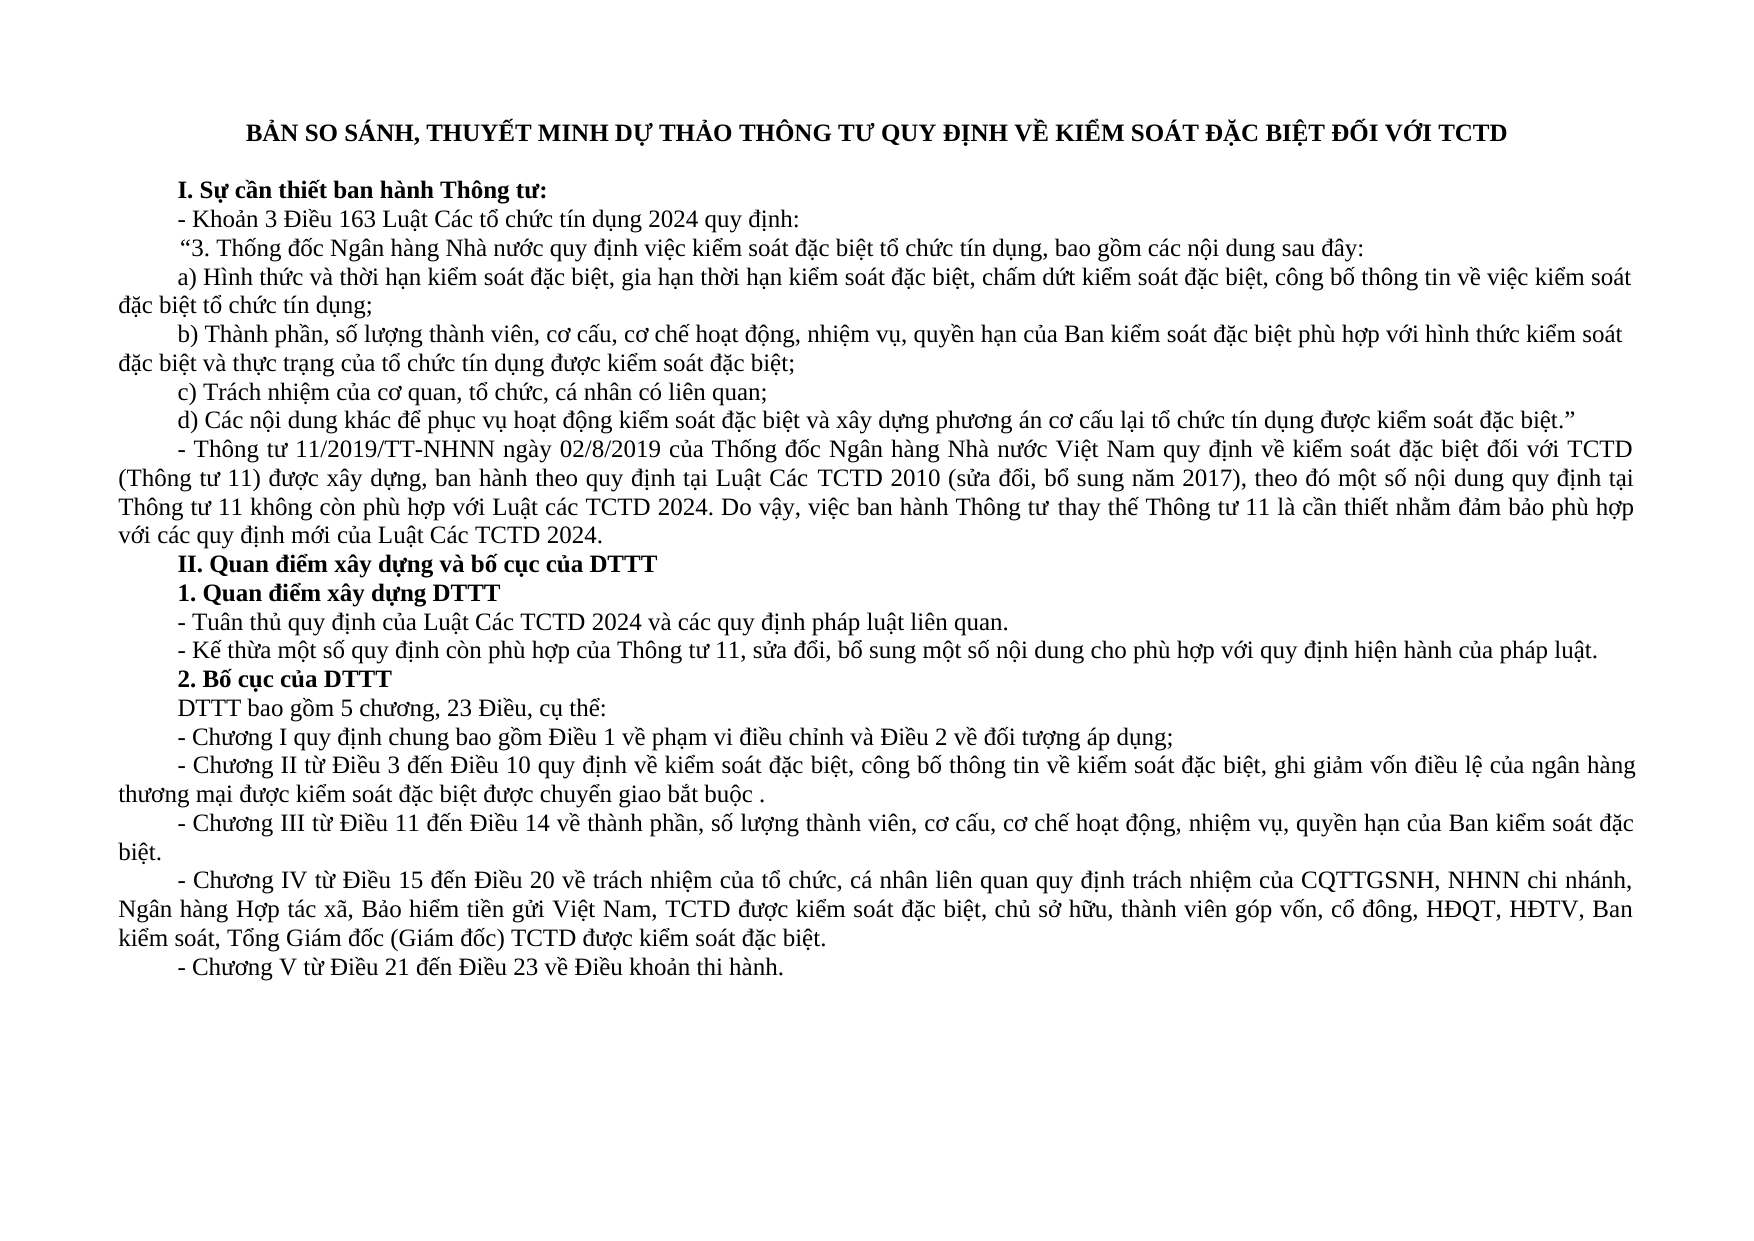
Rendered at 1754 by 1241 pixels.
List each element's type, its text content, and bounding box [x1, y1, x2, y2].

text - Thông tư 11/2019/TT-NHNN ngày 02/8/2019 của Thống đốc Ngân hàng Nhà nước Việt Nam quy định về kiểm soát đặc biệt đối với TCTD (Thông tư 11) được xây dựng, ban hành theo quy định tại Luật Các TCTD 2010 (sửa đổi, bổ sung năm 2017), theo đó một số nội dung quy định tại Thông tư 11 không còn phù hợp với Luật các TCTD 2024. Do vậy, việc ban hành Thông tư thay thế Thông tư 11 là cần thiết nhằm đảm bảo phù hợp với các quy định mới của Luật Các TCTD 2024. [118, 434, 1636, 549]
text - Chương II từ Điều 3 đến Điều 10 quy định về kiểm soát đặc biệt, công bố thông tin về kiểm soát đặc biệt, ghi giảm vốn điều lệ của ngân hàng thương mại được kiểm soát đặc biệt được chuyển giao bắt buộc . [118, 751, 1636, 808]
text - Chương III từ Điều 11 đến Điều 14 về thành phần, số lượng thành viên, cơ cấu, cơ chế hoạt động, nhiệm vụ, quyền hạn của Ban kiểm soát đặc biệt. [118, 808, 1636, 866]
text - Khoản 3 Điều 163 Luật Các tổ chức tín dụng 2024 quy định: [118, 204, 1636, 233]
text II. Quan điểm xây dựng và bố cục của DTTT [118, 549, 1636, 578]
text 2. Bố cục của DTTT [118, 664, 1636, 693]
text c) Trách nhiệm của cơ quan, tổ chức, cá nhân có liên quan; [118, 377, 1636, 406]
text - Chương V từ Điều 21 đến Điều 23 về Điều khoản thi hành. [118, 952, 1636, 981]
text - Chương I quy định chung bao gồm Điều 1 về phạm vi điều chỉnh và Điều 2 về đối tượng áp dụng; [118, 722, 1636, 751]
text “3. Thống đốc Ngân hàng Nhà nước quy định việc kiểm soát đặc biệt tổ chức tín dụng, bao gồm các nội dung sau đây: [118, 233, 1636, 262]
text - Kế thừa một số quy định còn phù hợp của Thông tư 11, sửa đổi, bổ sung một số nội dung cho phù hợp với quy định hiện hành của pháp luật. [118, 636, 1636, 664]
text DTTT bao gồm 5 chương, 23 Điều, cụ thể: [118, 693, 1636, 722]
text b) Thành phần, số lượng thành viên, cơ cấu, cơ chế hoạt động, nhiệm vụ, quyền hạn của Ban kiểm soát đặc biệt phù hợp với hình thức kiểm soát đặc biệt và thực trạng của tổ chức tín dụng được kiểm soát đặc biệt; [118, 319, 1636, 377]
text d) Các nội dung khác để phục vụ hoạt động kiểm soát đặc biệt và xây dựng phương án cơ cấu lại tổ chức tín dụng được kiểm soát đặc biệt.” [118, 406, 1636, 434]
text BẢN SO SÁNH, THUYẾT MINH DỰ THẢO THÔNG TƯ QUY ĐỊNH VỀ KIỂM SOÁT ĐẶC BIỆT ĐỐI VỚI TCTD [118, 118, 1636, 147]
text 1. Quan điểm xây dựng DTTT [118, 578, 1636, 607]
text I. Sự cần thiết ban hành Thông tư: [118, 176, 1636, 204]
text - Chương IV từ Điều 15 đến Điều 20 về trách nhiệm của tổ chức, cá nhân liên quan quy định trách nhiệm của CQTTGSNH, NHNN chi nhánh, Ngân hàng Hợp tác xã, Bảo hiểm tiền gửi Việt Nam, TCTD được kiểm soát đặc biệt, chủ sở hữu, thành viên góp vốn, cổ đông, HĐQT, HĐTV, Ban kiểm soát, Tổng Giám đốc (Giám đốc) TCTD được kiểm soát đặc biệt. [118, 866, 1636, 952]
text - Tuân thủ quy định của Luật Các TCTD 2024 và các quy định pháp luật liên quan. [118, 607, 1636, 636]
text a) Hình thức và thời hạn kiểm soát đặc biệt, gia hạn thời hạn kiểm soát đặc biệt, chấm dứt kiểm soát đặc biệt, công bố thông tin về việc kiểm soát đặc biệt tổ chức tín dụng; [118, 262, 1636, 319]
